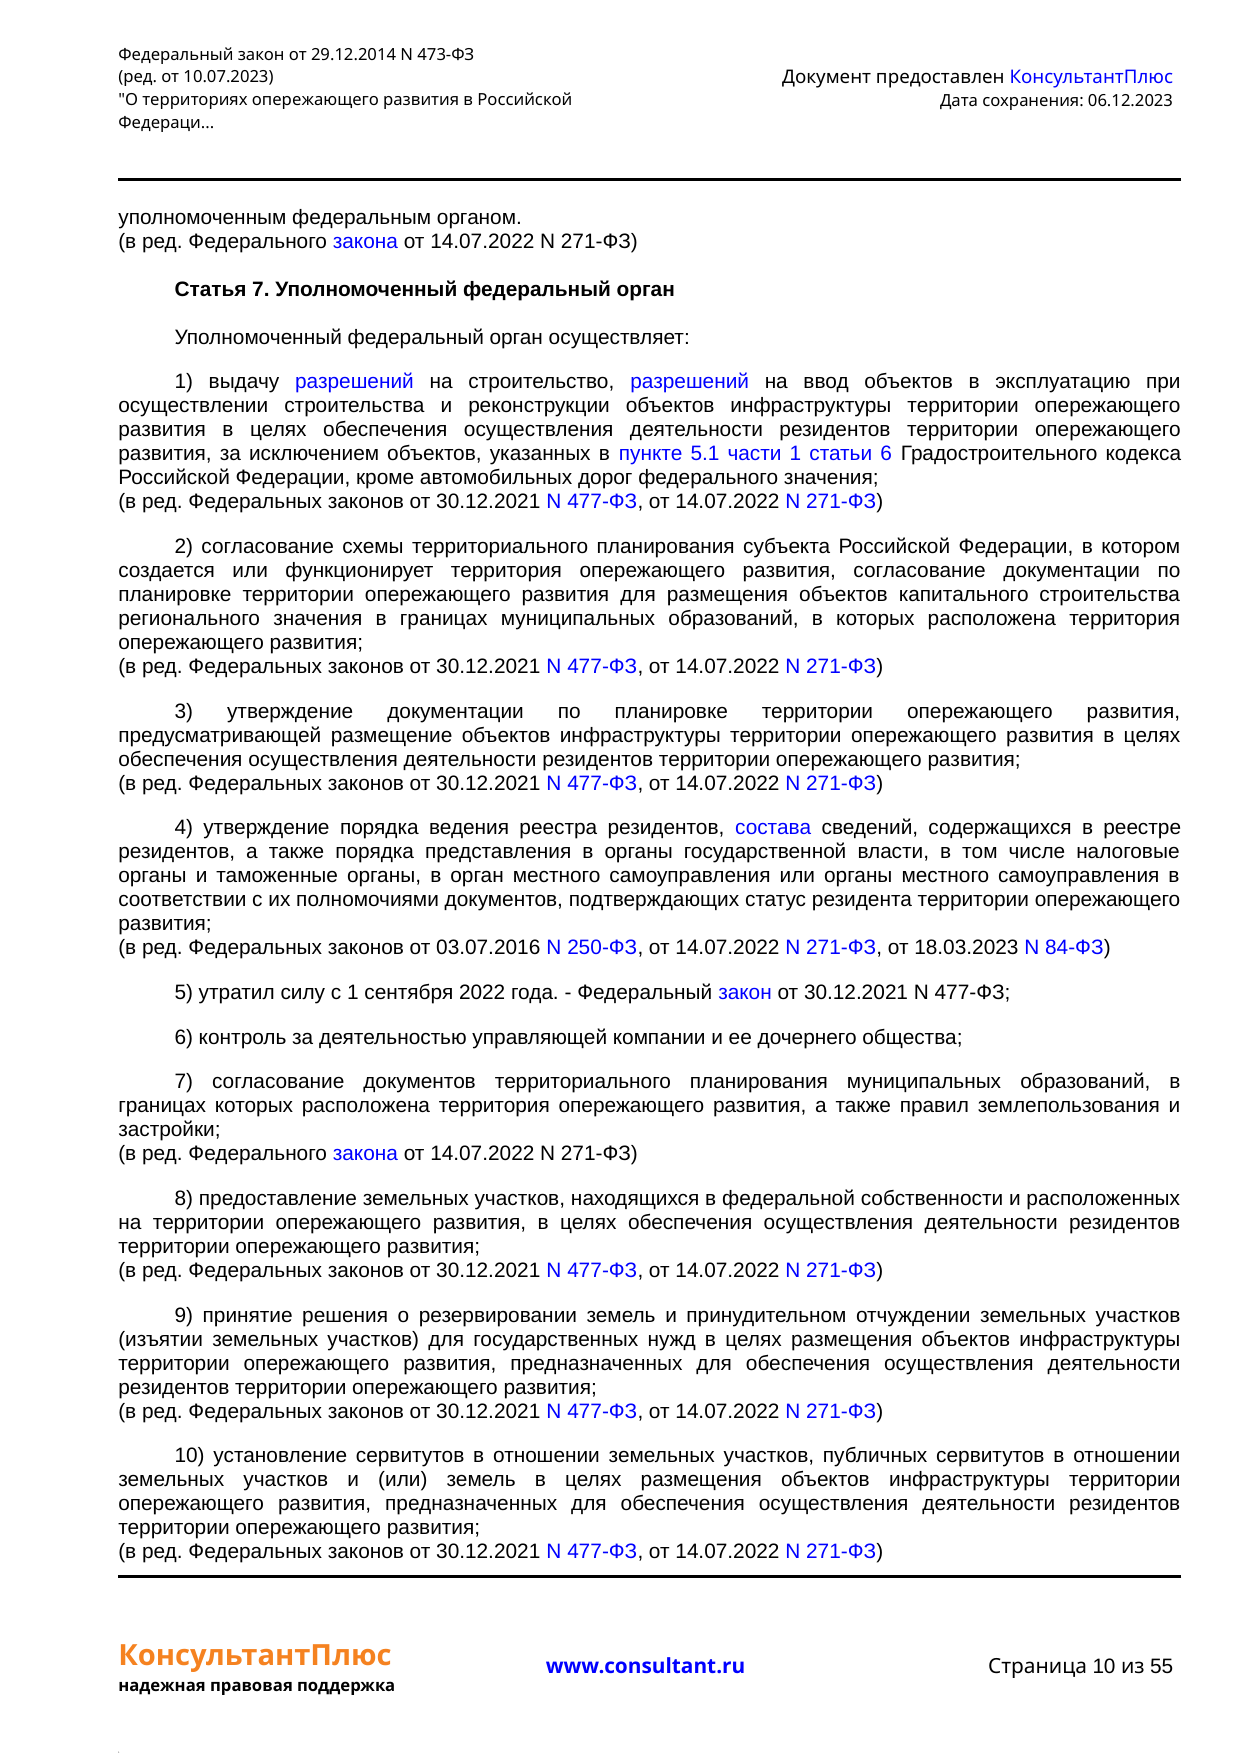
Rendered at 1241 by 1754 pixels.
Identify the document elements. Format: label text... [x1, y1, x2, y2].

text 8) предоставление земельных участков, находящихся в федеральной собственности и расположенных на территории опережающего развития, в целях обеспечения осуществления деятельности резидентов территории опережающего развития; [118, 1186, 1181, 1258]
title Статья 7. Уполномоченный федеральный орган [118, 277, 1181, 301]
text 7) согласование документов территориального планирования муниципальных образований, в границах которых расположена территория опережающего развития, а также правил землепользования и застройки; [118, 1069, 1181, 1141]
text (в ред. Федеральных законов от 30.12.2021 N 477-ФЗ, от 14.07.2022 N 271-ФЗ) [118, 1258, 1181, 1282]
text 3) утверждение документации по планировке территории опережающего развития, предусматривающей размещение объектов инфраструктуры территории опережающего развития в целях обеспечения осуществления деятельности резидентов территории опережающего развития; [118, 698, 1181, 770]
text 5) утратил силу с 1 сентября 2022 года. - Федеральный закон от 30.12.2021 N 477-ФЗ; [118, 980, 1181, 1004]
text (в ред. Федеральных законов от 30.12.2021 N 477-ФЗ, от 14.07.2022 N 271-ФЗ) [118, 1398, 1181, 1422]
text 1) выдачу разрешений на строительство, разрешений на ввод объектов в эксплуатацию при осуществлении строительства и реконструкции объектов инфраструктуры территории опережающего развития в целях обеспечения осуществления деятельности резидентов территории опережающего развития, за исключением объектов, указанных в пункте 5.1 части 1 статьи 6 Градостроительного кодекса Российской Федерации, кроме автомобильных дорог федерального значения; [118, 369, 1181, 489]
text Уполномоченный федеральный орган осуществляет: [118, 324, 1181, 348]
text 6) контроль за деятельностью управляющей компании и ее дочернего общества; [118, 1024, 1181, 1048]
text (в ред. Федеральных законов от 30.12.2021 N 477-ФЗ, от 14.07.2022 N 271-ФЗ) [118, 654, 1181, 678]
text 9) принятие решения о резервировании земель и принудительном отчуждении земельных участков (изъятии земельных участков) для государственных нужд в целях размещения объектов инфраструктуры территории опережающего развития, предназначенных для обеспечения осуществления деятельности резидентов территории опережающего развития; [118, 1303, 1181, 1398]
text (в ред. Федеральных законов от 03.07.2016 N 250-ФЗ, от 14.07.2022 N 271-ФЗ, от 18.03.2023 N 84-ФЗ) [118, 935, 1181, 959]
text (в ред. Федерального закона от 14.07.2022 N 271-ФЗ) [118, 1141, 1181, 1165]
text (в ред. Федеральных законов от 30.12.2021 N 477-ФЗ, от 14.07.2022 N 271-ФЗ) [118, 489, 1181, 513]
text 4) утверждение порядка ведения реестра резидентов, состава сведений, содержащихся в реестре резидентов, а также порядка представления в органы государственной власти, в том числе налоговые органы и таможенные органы, в орган местного самоуправления или органы местного самоуправления в соответствии с их полномочиями документов, подтверждающих статус резидента территории опережающего развития; [118, 815, 1181, 935]
text 2) согласование схемы территориального планирования субъекта Российской Федерации, в котором создается или функционирует территория опережающего развития, согласование документации по планировке территории опережающего развития для размещения объектов капитального строительства регионального значения в границах муниципальных образований, в которых расположена территория опережающего развития; [118, 534, 1181, 654]
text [118, 205, 1181, 229]
text 10) установление сервитутов в отношении земельных участков, публичных сервитутов в отношении земельных участков и (или) земель в целях размещения объектов инфраструктуры территории опережающего развития, предназначенных для обеспечения осуществления деятельности резидентов территории опережающего развития; [118, 1443, 1181, 1539]
text (в ред. Федерального закона от 14.07.2022 N 271-ФЗ) [118, 229, 1181, 253]
text (в ред. Федеральных законов от 30.12.2021 N 477-ФЗ, от 14.07.2022 N 271-ФЗ) [118, 770, 1181, 794]
text (в ред. Федеральных законов от 30.12.2021 N 477-ФЗ, от 14.07.2022 N 271-ФЗ) [118, 1539, 1181, 1563]
